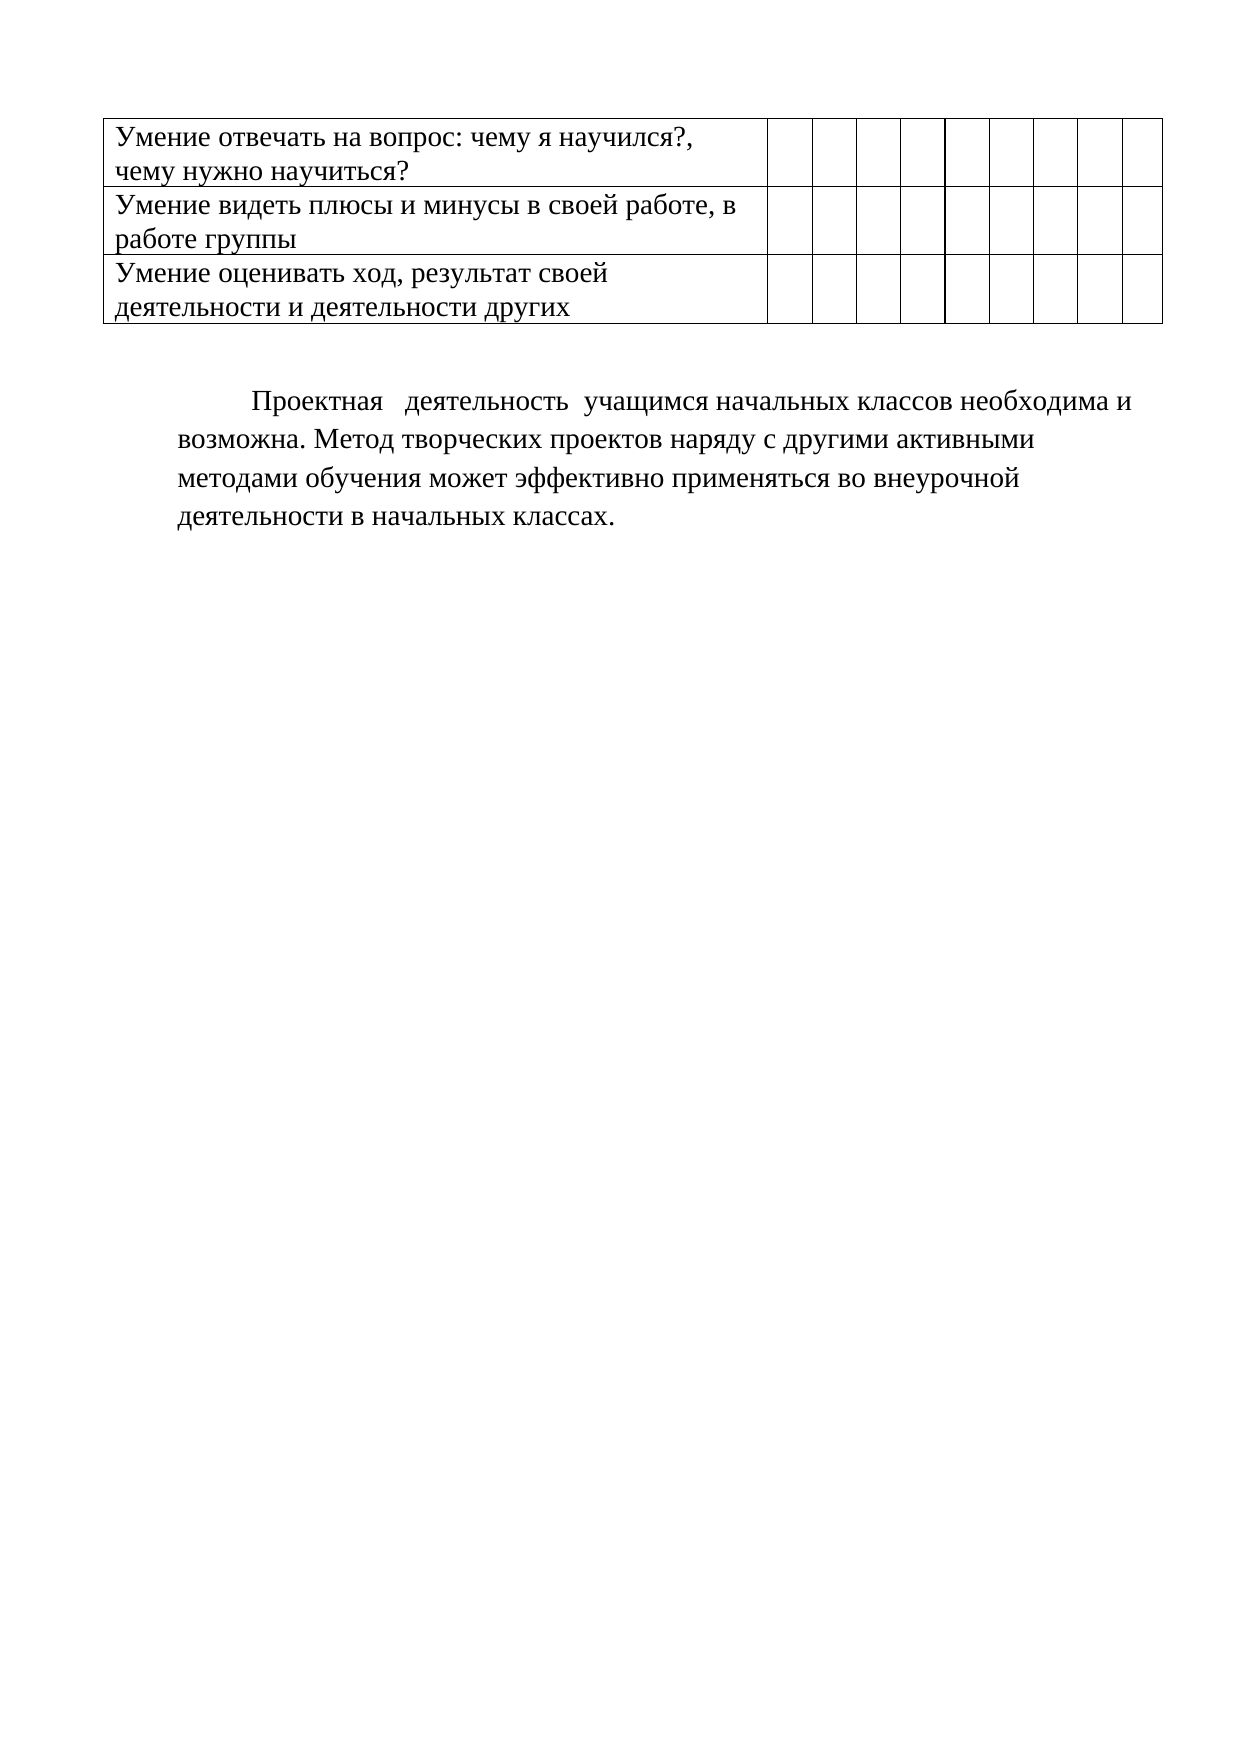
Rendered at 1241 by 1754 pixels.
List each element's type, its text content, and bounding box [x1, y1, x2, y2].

text Проектная деятельность учащимся начальных классов необходима и возможна. Метод творческих проектов наряду с другими активными методами обучения может эффективно применяться во внеурочной деятельности в начальных классах. [177, 383, 1152, 532]
table_cell [1123, 255, 1162, 322]
table_cell [768, 187, 812, 254]
table_cell [990, 255, 1033, 322]
table_cell [813, 255, 856, 322]
table_cell [1034, 119, 1077, 186]
table_cell [901, 187, 944, 254]
table_cell [857, 255, 900, 322]
table_cell [1034, 187, 1077, 254]
table_cell Умение видеть плюсы и минусы в своей работе, в работе группы [104, 187, 767, 254]
table_cell [901, 255, 944, 322]
table_cell Умение оценивать ход, результат своей деятельности и деятельности других [104, 255, 767, 322]
table_cell [768, 119, 812, 186]
table_cell [857, 119, 900, 186]
table_cell [1078, 187, 1122, 254]
table_cell [901, 119, 944, 186]
table_cell [813, 187, 856, 254]
table_cell Умение отвечать на вопрос: чему я научился?, чему нужно научиться? [104, 119, 767, 186]
table_cell [857, 187, 900, 254]
table_cell [1078, 119, 1122, 186]
table_cell [768, 255, 812, 322]
table_cell [1123, 187, 1162, 254]
table_cell [990, 187, 1033, 254]
table_cell [1123, 119, 1162, 186]
table_cell [990, 119, 1033, 186]
table_cell [946, 255, 989, 322]
table_cell [813, 119, 856, 186]
table_cell [1034, 255, 1077, 322]
table_cell [946, 187, 989, 254]
table_cell [946, 119, 989, 186]
table_cell [1078, 255, 1122, 322]
